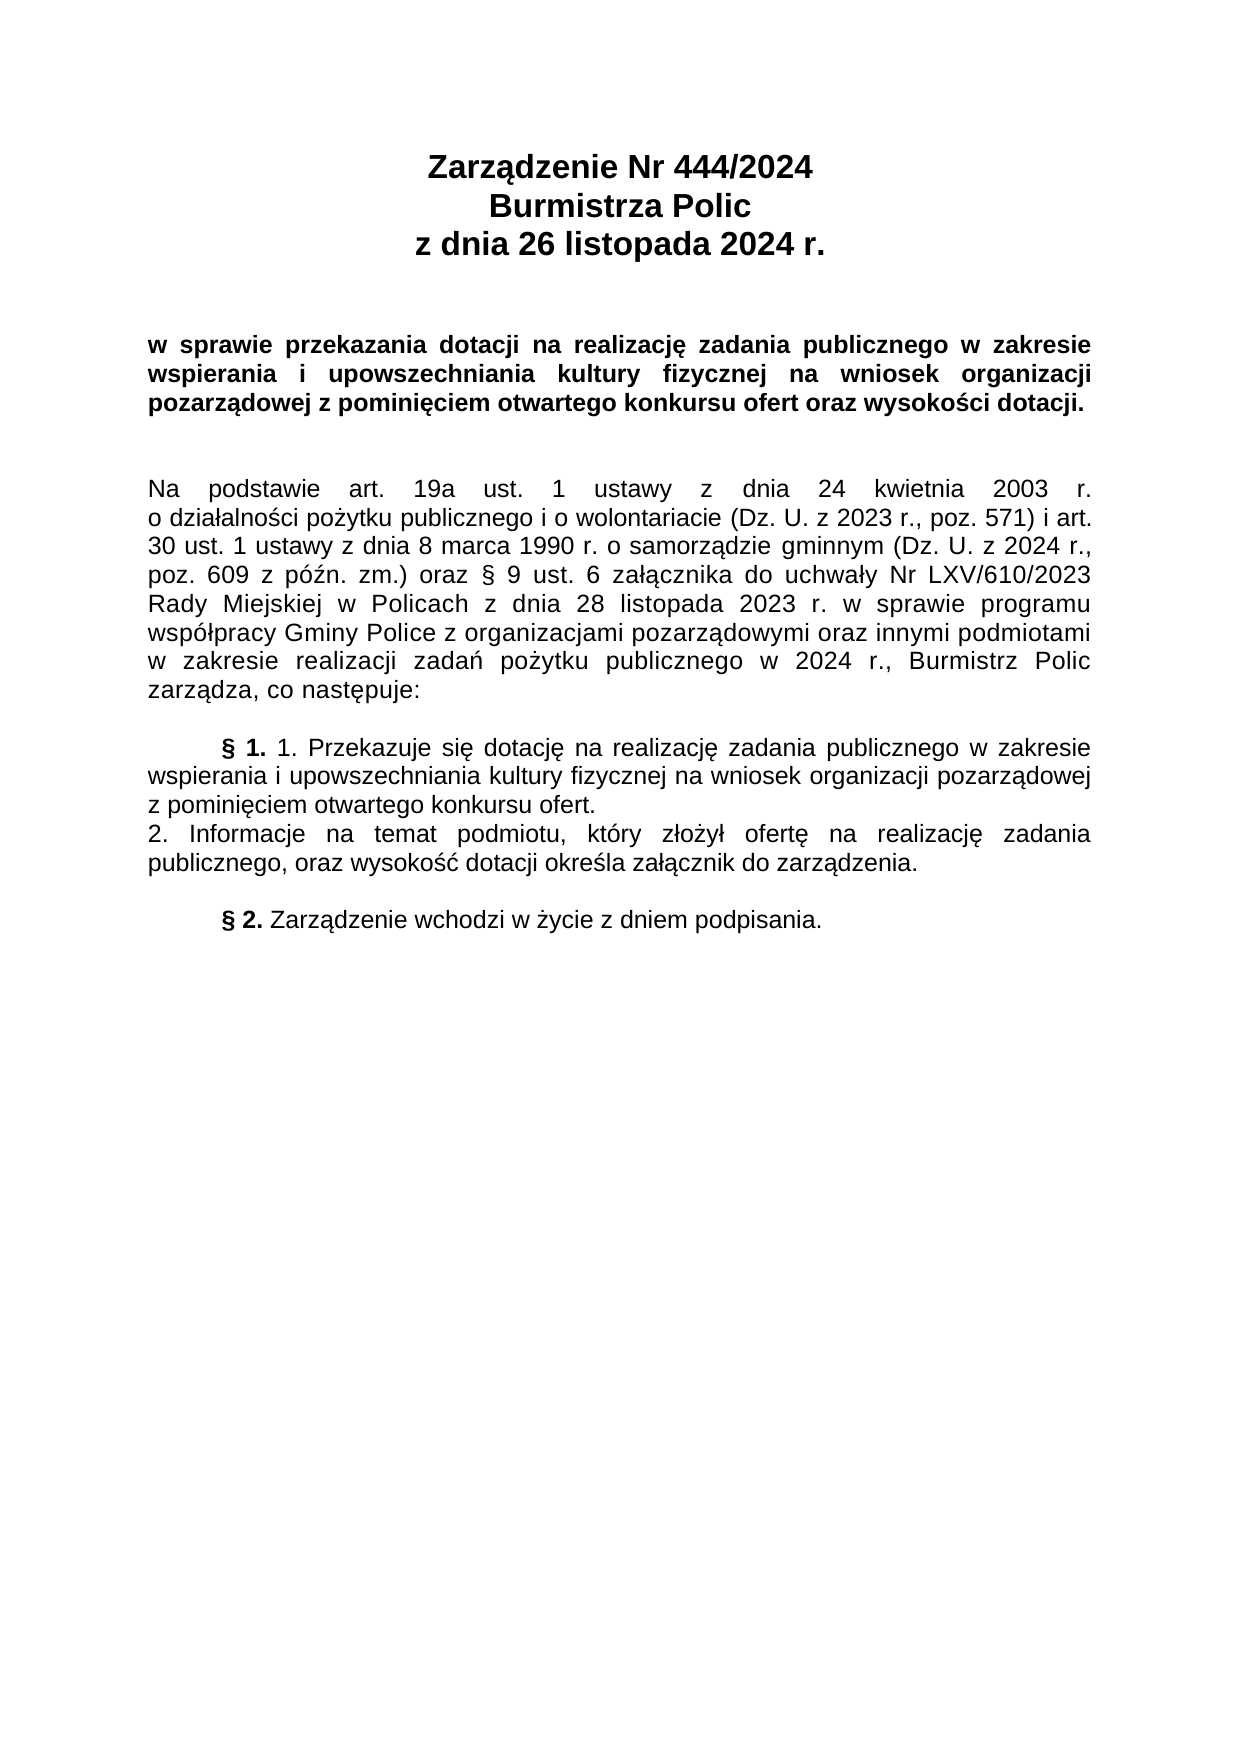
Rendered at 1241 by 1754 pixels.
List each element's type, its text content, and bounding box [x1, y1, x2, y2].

text w sprawie przekazania dotacji na realizację zadania publicznego w zakresie wspierania i upowszechniania kultury fizycznej na wniosek organizacji pozarządowej z pominięciem otwartego konkursu ofert oraz wysokości dotacji. [148, 330, 1093, 416]
text z dnia 26 listopada 2024 r. [148, 224, 1093, 263]
text Na podstawie art. 19a ust. 1 ustawy z dnia 24 kwietnia 2003 r. o działalności pożytku publicznego i o wolontariacie (Dz. U. z 2023 r., poz. 571) i art. 30 ust. 1 ustawy z dnia 8 marca 1990 r. o samorządzie gminnym (Dz. U. z 2024 r., poz. 609 z późn. zm.) oraz § 9 ust. 6 załącznika do uchwały Nr LXV/610/2023 Rady Miejskiej w Policach z dnia 28 listopada 2023 r. w sprawie programu współpracy Gminy Police z organizacjami pozarządowymi oraz innymi podmiotami w zakresie realizacji zadań pożytku publicznego w 2024 r., Burmistrz Polic zarządza, co następuje: [148, 474, 1093, 704]
text § 1. 1. Przekazuje się dotację na realizację zadania publicznego w zakresie wspierania i upowszechniania kultury fizycznej na wniosek organizacji pozarządowej z pominięciem otwartego konkursu ofert. [148, 733, 1093, 819]
text 2. Informacje na temat podmiotu, który złożył ofertę na realizację zadania publicznego, oraz wysokość dotacji określa załącznik do zarządzenia. [148, 819, 1093, 876]
text § 2. Zarządzenie wchodzi w życie z dniem podpisania. [148, 905, 1093, 934]
text Burmistrza Polic [148, 186, 1093, 224]
text Zarządzenie Nr 444/2024 [148, 148, 1093, 186]
